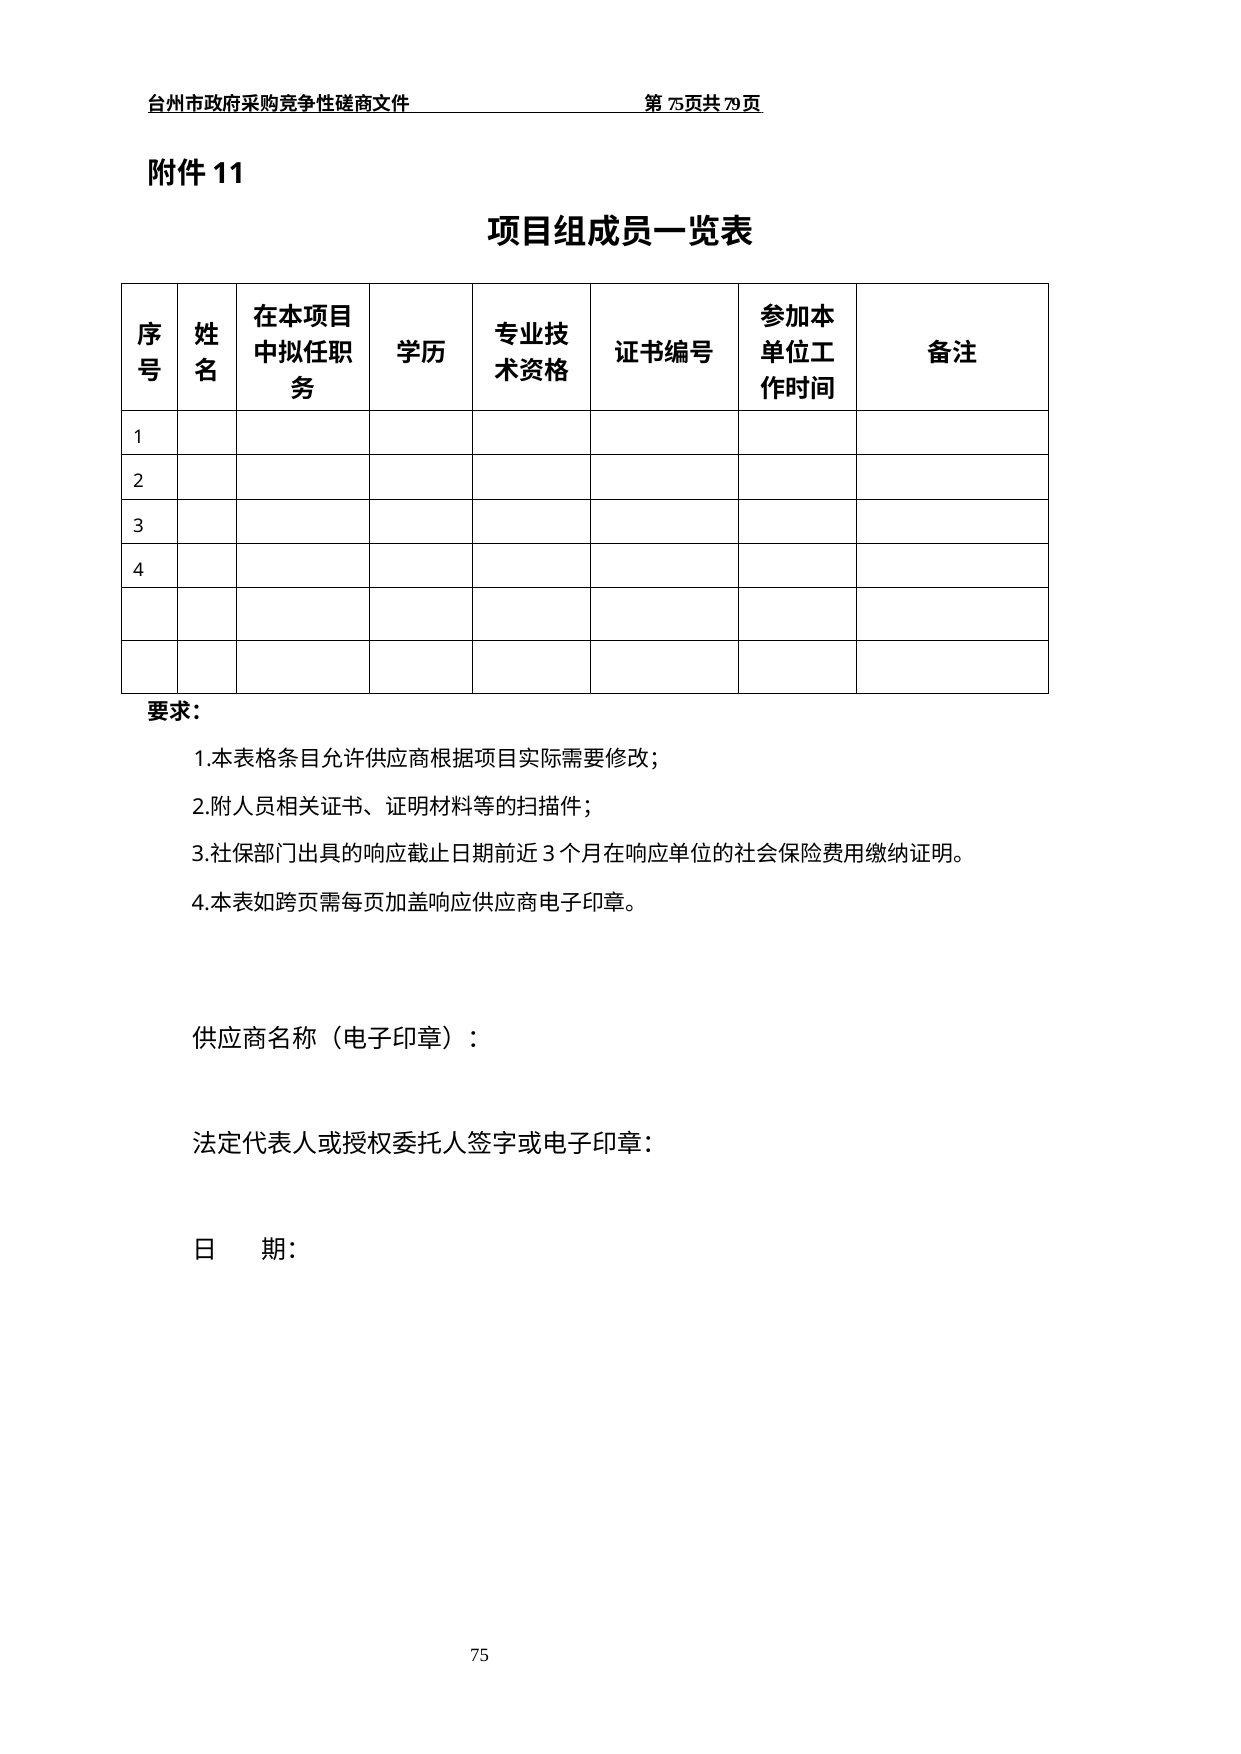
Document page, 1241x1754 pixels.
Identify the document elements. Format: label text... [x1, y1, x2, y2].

text 3.社保部门出具的响应截止日期前近3个月在响应单位的社会保险费用缴纳证明。 [148, 836, 1092, 868]
text 日 期： [148, 1229, 1092, 1265]
table_header 证书编号 [591, 284, 738, 410]
table_cell [473, 588, 590, 640]
table_cell [178, 544, 236, 587]
text 供应商名称（电子印章）： [148, 1018, 1092, 1054]
table_cell [237, 641, 369, 693]
table_cell [122, 641, 177, 693]
table_cell [591, 544, 738, 587]
table_cell [370, 588, 472, 640]
table_cell [473, 455, 590, 498]
table_cell [857, 544, 1048, 587]
table_cell [591, 641, 738, 693]
table_cell [370, 641, 472, 693]
table_cell [473, 500, 590, 543]
table_header 参加本单位工作时间 [739, 284, 856, 410]
text 1.本表格条目允许供应商根据项目实际需要修改； [193, 741, 1092, 773]
table_cell [178, 500, 236, 543]
text 4.本表如跨页需每页加盖响应供应商电子印章。 [191, 884, 1092, 917]
table_cell [857, 588, 1048, 640]
text 要求： [148, 694, 1092, 725]
table_cell [473, 544, 590, 587]
text 项目组成员一览表 [148, 205, 1092, 253]
table_header 序号 [122, 284, 177, 410]
table_cell [237, 588, 369, 640]
table_cell 4 [122, 544, 177, 587]
table_cell [591, 500, 738, 543]
table_cell [370, 500, 472, 543]
table_cell [370, 455, 472, 498]
table_cell [857, 500, 1048, 543]
table_cell 1 [122, 411, 177, 454]
table_cell [857, 411, 1048, 454]
table_cell [857, 455, 1048, 498]
table_cell [739, 641, 856, 693]
table_cell [473, 411, 590, 454]
table_header 专业技术资格 [473, 284, 590, 410]
table_header 备注 [857, 284, 1048, 410]
table_cell [473, 641, 590, 693]
table_cell [739, 544, 856, 587]
table_cell [178, 411, 236, 454]
table_cell [178, 455, 236, 498]
table_cell 3 [122, 500, 177, 543]
text 法定代表人或授权委托人签字或电子印章： [148, 1124, 1092, 1160]
table_cell [237, 544, 369, 587]
table_cell [237, 411, 369, 454]
table_header 姓名 [178, 284, 236, 410]
table_cell [237, 455, 369, 498]
table_cell [370, 544, 472, 587]
table_cell [370, 411, 472, 454]
text 附件11 [148, 150, 1092, 192]
table_cell [178, 641, 236, 693]
table_header 学历 [370, 284, 472, 410]
table_cell [237, 500, 369, 543]
table_cell [178, 588, 236, 640]
table_cell [857, 641, 1048, 693]
table_cell [591, 455, 738, 498]
table_header 在本项目中拟任职务 [237, 284, 369, 410]
table_cell [739, 500, 856, 543]
table_cell [591, 588, 738, 640]
table_cell [739, 588, 856, 640]
table_cell [739, 455, 856, 498]
table_cell [739, 411, 856, 454]
text 2.附人员相关证书、证明材料等的扫描件； [192, 789, 1092, 821]
table_cell 2 [122, 455, 177, 498]
table_cell [591, 411, 738, 454]
table_cell [122, 588, 177, 640]
